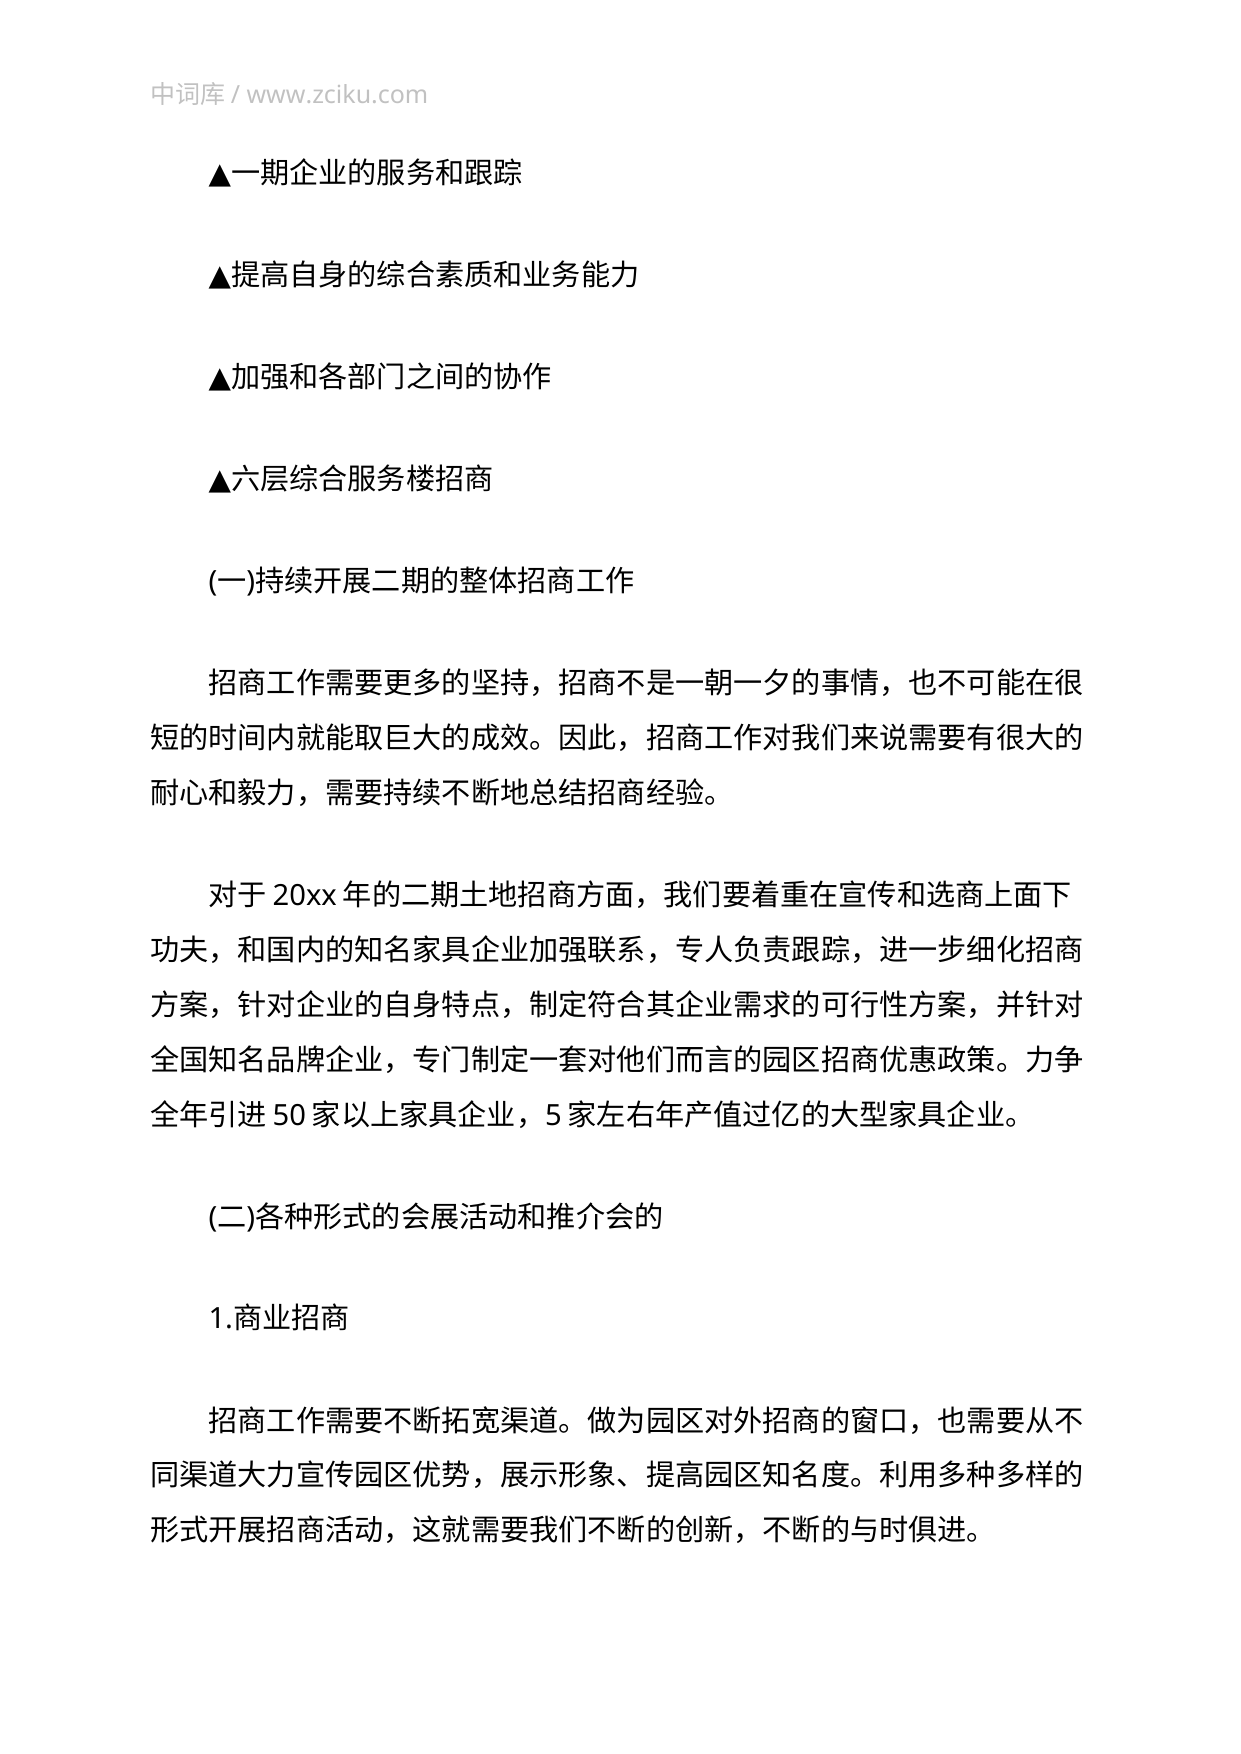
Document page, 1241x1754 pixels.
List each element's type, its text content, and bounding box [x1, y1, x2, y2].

text ▲加强和各部门之间的协作 [150, 354, 1090, 396]
text ▲一期企业的服务和跟踪 [150, 150, 1090, 192]
text 招商工作需要不断拓宽渠道。做为园区对外招商的窗口，也需要从不同渠道大力宣传园区优势，展示形象、提高园区知名度。利用多种多样的形式开展招商活动，这就需要我们不断的创新，不断的与时俱进。 [150, 1397, 1090, 1549]
text 1.商业招商 [150, 1295, 1090, 1337]
text 招商工作需要更多的坚持，招商不是一朝一夕的事情，也不可能在很短的时间内就能取巨大的成效。因此，招商工作对我们来说需要有很大的耐心和毅力，需要持续不断地总结招商经验。 [150, 660, 1090, 812]
text (一)持续开展二期的整体招商工作 [150, 558, 1090, 600]
text 对于20xx年的二期土地招商方面，我们要着重在宣传和选商上面下功夫，和国内的知名家具企业加强联系，专人负责跟踪，进一步细化招商方案，针对企业的自身特点，制定符合其企业需求的可行性方案，并针对全国知名品牌企业，专门制定一套对他们而言的园区招商优惠政策。力争全年引进50家以上家具企业，5家左右年产值过亿的大型家具企业。 [150, 871, 1090, 1133]
text ▲六层综合服务楼招商 [150, 456, 1090, 498]
text (二)各种形式的会展活动和推介会的 [150, 1193, 1090, 1236]
text ▲提高自身的综合素质和业务能力 [150, 252, 1090, 294]
